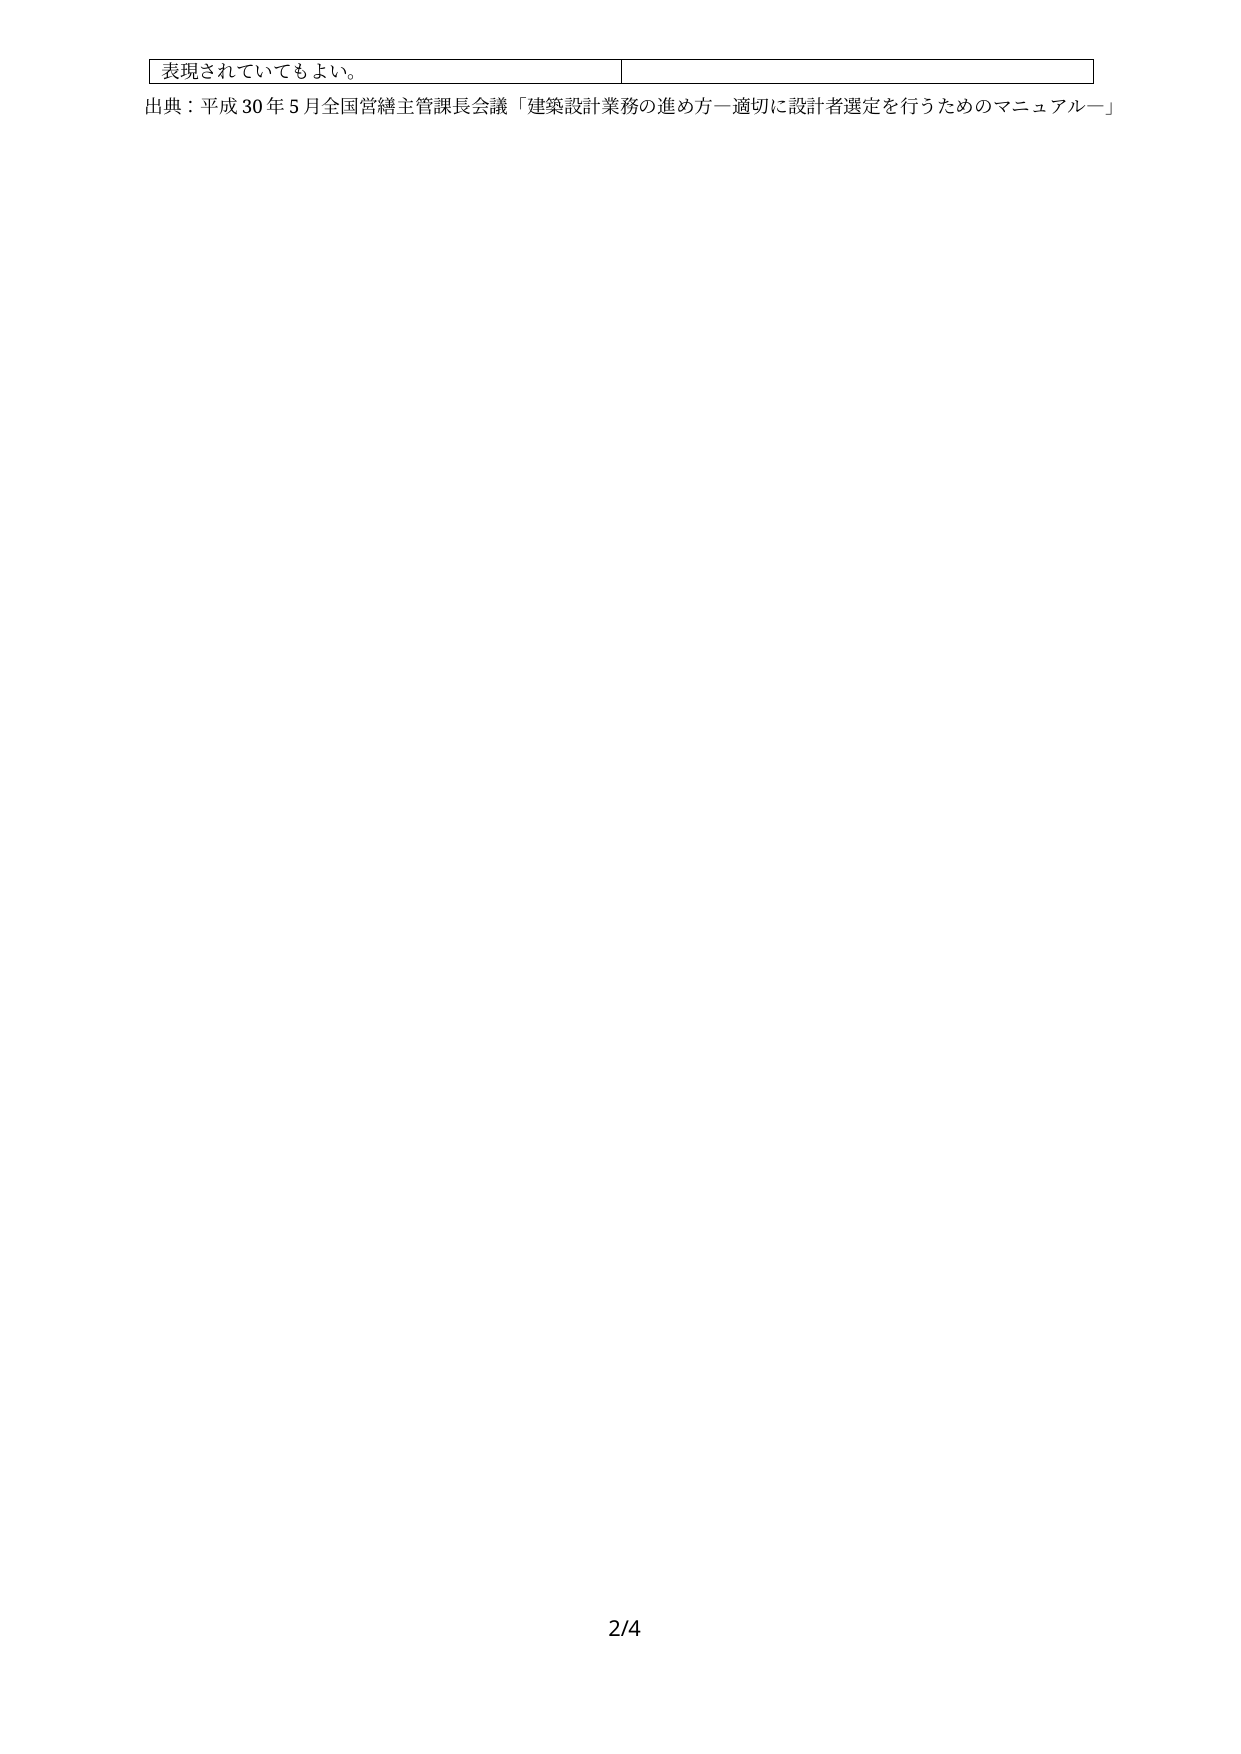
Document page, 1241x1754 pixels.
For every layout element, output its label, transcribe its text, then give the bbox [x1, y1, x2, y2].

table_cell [150, 60, 621, 83]
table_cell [622, 60, 1093, 83]
text 出典：平成30年5月全国営繕主管課長会議「建築設計業務の進め方―適切に設計者選定を行うためのマニュアル―」 [144, 92, 1169, 119]
